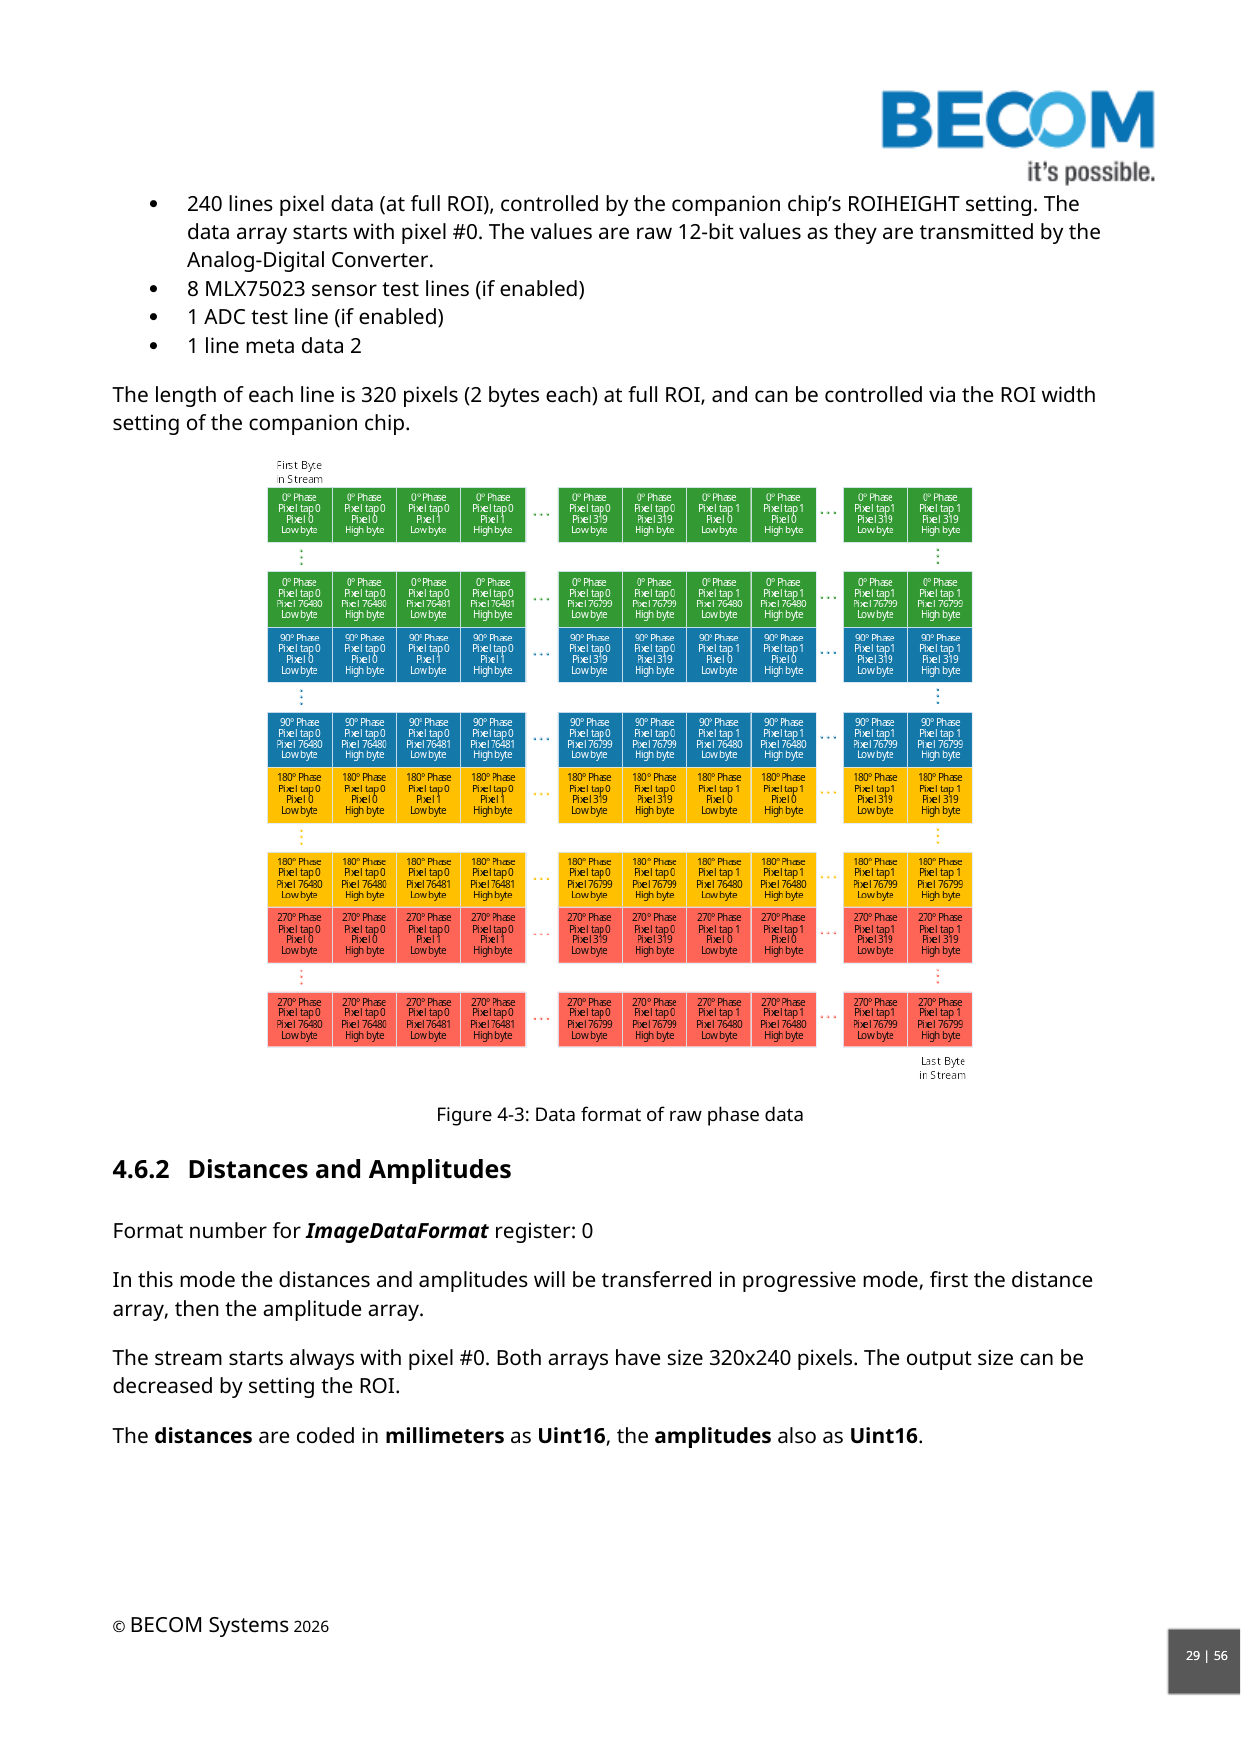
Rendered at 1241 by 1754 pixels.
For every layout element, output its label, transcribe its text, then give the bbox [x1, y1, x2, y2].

list 240 lines pixel data (at full ROI), controlled by the companion chip’s ROIHEIGHT setting. The data array starts with pixel #0. The values are raw 12-bit values as they are transmitted by the Analog-Digital Converter. [150, 189, 1128, 274]
text Format number for ImageDataFormat register: 0 [112, 1216, 1128, 1244]
text The length of each line is 320 pixels (2 bytes each) at full ROI, and can be controlled via the ROI width setting of the companion chip. [112, 380, 1128, 437]
list 8 MLX75023 sensor test lines (if enabled) [150, 274, 1128, 302]
list 1 ADC test line (if enabled) [150, 302, 1128, 331]
text In this mode the distances and amplitudes will be transferred in progressive mode, first the distance array, then the amplitude array. [112, 1265, 1128, 1322]
text The stream starts always with pixel #0. Both arrays have size 320x240 pixels. The output size can be decreased by setting the ROI. [112, 1343, 1128, 1400]
list 1 line meta data 2 [150, 331, 1128, 359]
subtitle Distances and Amplitudes [112, 1152, 1128, 1186]
picture [2, 2, 1241, 1754]
text The distances are coded in millimeters as Uint16, the amplitudes also as Uint16. [112, 1421, 1128, 1449]
